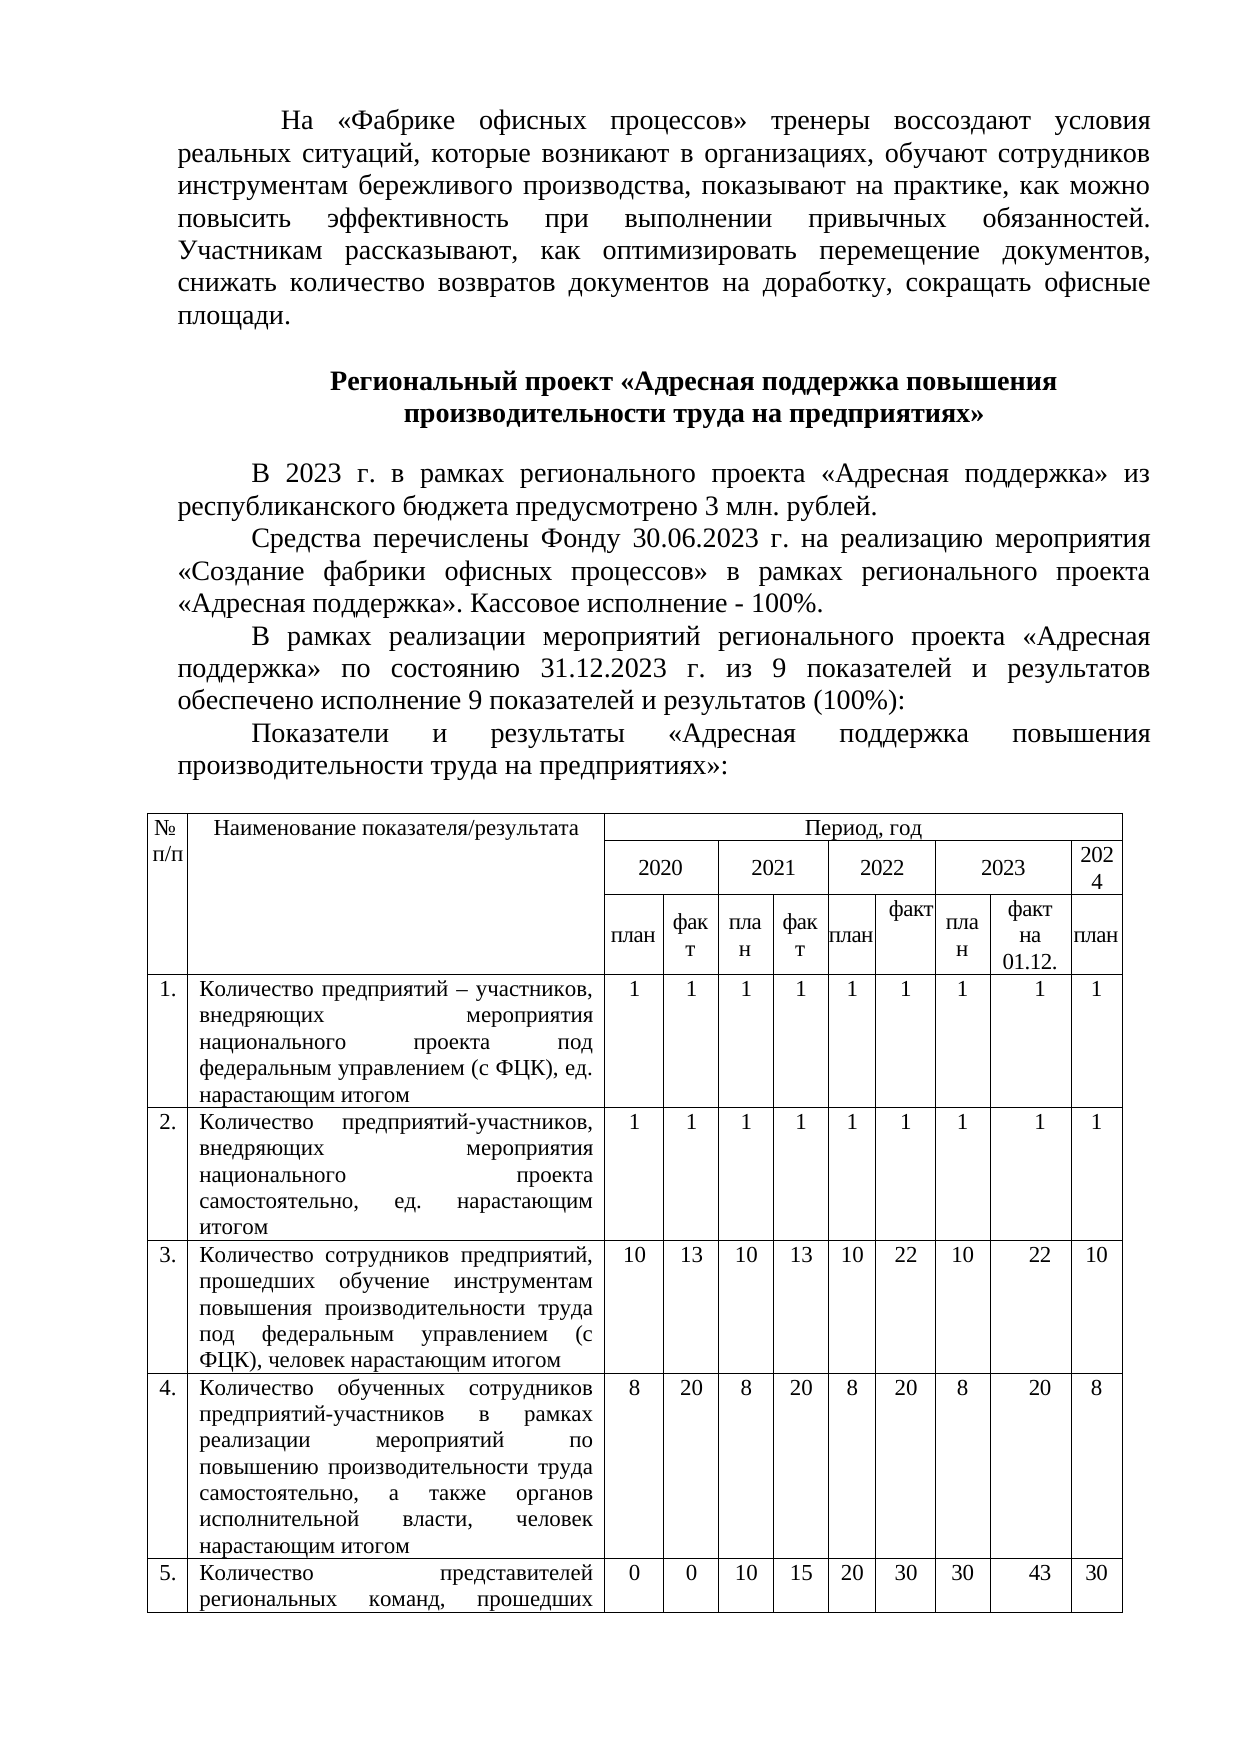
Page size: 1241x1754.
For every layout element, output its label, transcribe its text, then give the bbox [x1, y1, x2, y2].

table_cell 2023 [936, 841, 1071, 894]
table_cell 8 [936, 1374, 990, 1558]
table_cell план [719, 895, 773, 974]
table_cell 1 [605, 975, 663, 1107]
table_cell 10 [829, 1241, 875, 1373]
table_header Период, год [605, 814, 1122, 840]
table_cell 8 [719, 1374, 773, 1558]
text В рамках реализации мероприятий регионального проекта «Адресная поддержка» по состоянию 31.12.2023 г. из 9 показателей и результатов обеспечено исполнение 9 показателей и результатов (100%): [177, 618, 1152, 716]
table_cell 0 [664, 1559, 718, 1612]
table_cell 2020 [605, 841, 718, 894]
table_cell 1 [1072, 1108, 1122, 1240]
table_cell 20 [829, 1559, 875, 1612]
table_cell Количество обученных сотрудников предприятий-участников в рамках реализации мероприятий по повышению производительности труда самостоятельно, а также органов исполнительной власти, человек нарастающим итогом [188, 1374, 604, 1558]
table_cell 1 [605, 1108, 663, 1240]
table_cell 8 [605, 1374, 663, 1558]
table_cell 30 [936, 1559, 990, 1612]
table_cell факт [774, 895, 828, 974]
table_cell 20 [664, 1374, 718, 1558]
table_cell факт на 01.12. [991, 895, 1071, 974]
table_cell 1 [876, 975, 935, 1107]
table_cell план [1072, 895, 1122, 974]
table_cell 1 [774, 1108, 828, 1240]
table_cell план [829, 895, 875, 974]
text Показатели и результаты «Адресная поддержка повышения производительности труда на предприятиях»: [177, 716, 1152, 781]
table_cell 1 [719, 975, 773, 1107]
table_cell 1 [829, 975, 875, 1107]
table_cell 2. [148, 1108, 187, 1240]
table_cell 1 [876, 1108, 935, 1240]
table_cell 4. [148, 1374, 187, 1558]
table_cell 1 [664, 975, 718, 1107]
table_cell 1 [991, 1108, 1071, 1240]
table_cell 10 [719, 1559, 773, 1612]
table_cell 1 [1072, 975, 1122, 1107]
table_cell 13 [664, 1241, 718, 1373]
table_cell 2021 [719, 841, 828, 894]
table_cell 13 [774, 1241, 828, 1373]
table_cell план [936, 895, 990, 974]
text На «Фабрике офисных процессов» тренеры воссоздают условия реальных ситуаций, которые возникают в организациях, обучают сотрудников инструментам бережливого производства, показывают на практике, как можно повысить эффективность при выполнении привычных обязанностей. Участникам рассказывают, как оптимизировать перемещение документов, снижать количество возвратов документов на доработку, сокращать офисные площади. [177, 103, 1152, 330]
table_cell 1 [936, 975, 990, 1107]
table_cell 2024 [1072, 841, 1122, 894]
table_cell 10 [936, 1241, 990, 1373]
list Региональный проект «Адресная поддержка повышения производительности труда на предприятиях» [236, 364, 1179, 456]
table_cell 1. [148, 975, 187, 1107]
table_cell 20 [774, 1374, 828, 1558]
table_cell 1 [774, 975, 828, 1107]
table_cell 1 [936, 1108, 990, 1240]
table_cell 1 [829, 1108, 875, 1240]
table_cell Количество предприятий-участников, внедряющих мероприятия национального проекта самостоятельно, ед. нарастающим итогом [188, 1108, 604, 1240]
table_cell 10 [1072, 1241, 1122, 1373]
table_cell 43 [991, 1559, 1071, 1612]
table_cell план [605, 895, 663, 974]
table_cell 10 [719, 1241, 773, 1373]
text Средства перечислены Фонду 30.06.2023 г. на реализацию мероприятия «Создание фабрики офисных процессов» в рамках регионального проекта «Адресная поддержка». Кассовое исполнение - 100%. [177, 521, 1152, 618]
table_cell 15 [774, 1559, 828, 1612]
text В 2023 г. в рамках регионального проекта «Адресная поддержка» из республиканского бюджета предусмотрено 3 млн. рублей. [177, 457, 1152, 521]
table_header Наименование показателя/результата [188, 814, 604, 974]
table_cell 0 [605, 1559, 663, 1612]
table_cell 30 [1072, 1559, 1122, 1612]
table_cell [188, 1559, 604, 1612]
table_cell 30 [876, 1559, 935, 1612]
table_cell 5. [148, 1559, 187, 1612]
table_cell 22 [876, 1241, 935, 1373]
table_cell 3. [148, 1241, 187, 1373]
table_cell 20 [876, 1374, 935, 1558]
table_cell 10 [605, 1241, 663, 1373]
table_cell 1 [664, 1108, 718, 1240]
table_header № п/п [148, 814, 187, 974]
table_cell 1 [991, 975, 1071, 1107]
table_cell 8 [1072, 1374, 1122, 1558]
table_cell 20 [991, 1374, 1071, 1558]
table_cell факт [664, 895, 718, 974]
table_cell 22 [991, 1241, 1071, 1373]
table_cell факт [876, 895, 935, 974]
table_cell 1 [719, 1108, 773, 1240]
table_cell 2022 [829, 841, 935, 894]
table_cell Количество сотрудников предприятий, прошедших обучение инструментам повышения производительности труда под федеральным управлением (с ФЦК), человек нарастающим итогом [188, 1241, 604, 1373]
table_cell 8 [829, 1374, 875, 1558]
table_cell Количество предприятий – участников, внедряющих мероприятия национального проекта под федеральным управлением (с ФЦК), ед. нарастающим итогом [188, 975, 604, 1107]
